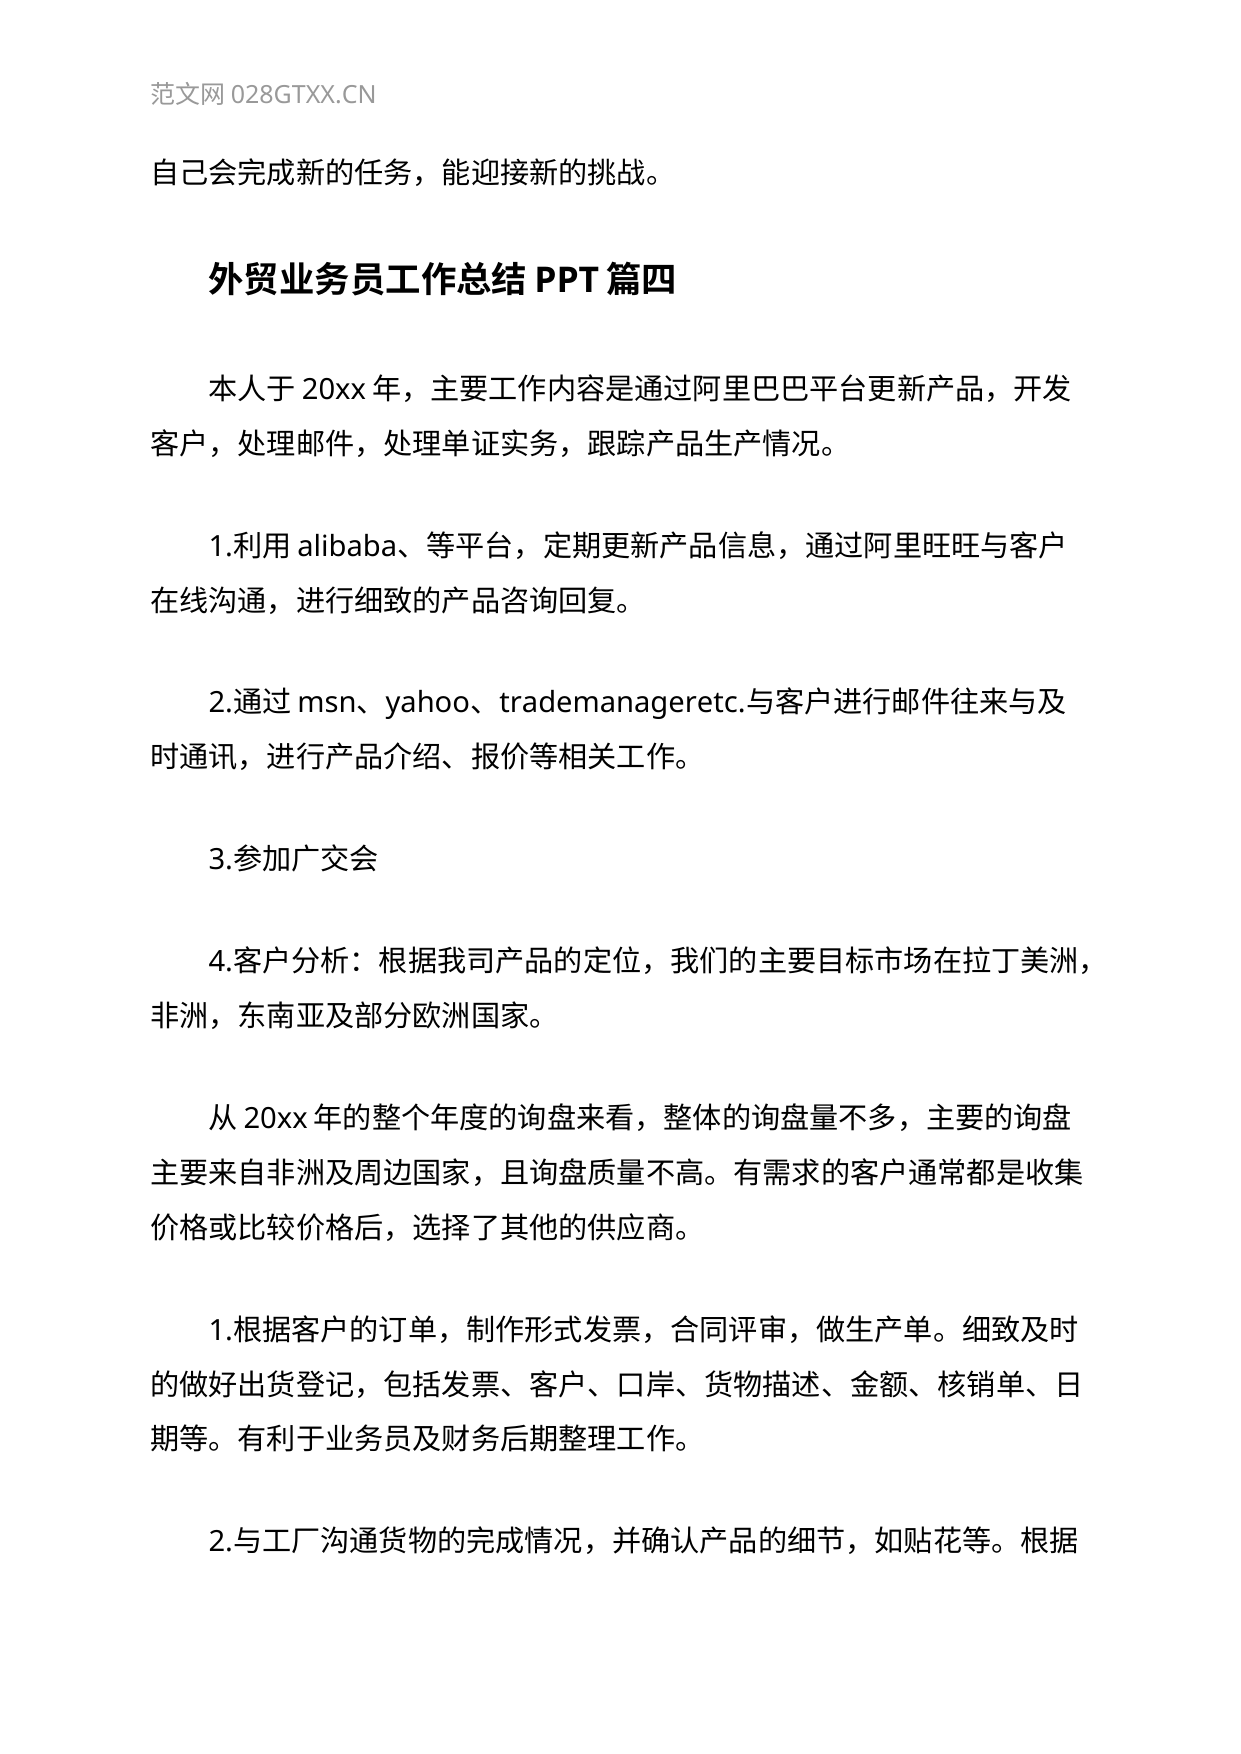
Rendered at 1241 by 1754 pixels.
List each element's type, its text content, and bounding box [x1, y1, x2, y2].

text 从20xx年的整个年度的询盘来看，整体的询盘量不多，主要的询盘主要来自非洲及周边国家，且询盘质量不高。有需求的客户通常都是收集价格或比较价格后，选择了其他的供应商。 [150, 1094, 1090, 1247]
text 2.通过msn、yahoo、trademanageretc.与客户进行邮件往来与及时通讯，进行产品介绍、报价等相关工作。 [150, 679, 1090, 776]
text 3.参加广交会 [150, 836, 1090, 878]
text 1.利用alibaba、等平台，定期更新产品信息，通过阿里旺旺与客户在线沟通，进行细致的产品咨询回复。 [150, 522, 1090, 619]
text 本人于20xx年，主要工作内容是通过阿里巴巴平台更新产品，开发客户，处理邮件，处理单证实务，跟踪产品生产情况。 [150, 365, 1090, 463]
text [150, 150, 1090, 192]
text 1.根据客户的订单，制作形式发票，合同评审，做生产单。细致及时的做好出货登记，包括发票、客户、口岸、货物描述、金额、核销单、日期等。有利于业务员及财务后期整理工作。 [150, 1306, 1090, 1458]
text 外贸业务员工作总结PPT篇四 [150, 252, 1090, 303]
text 4.客户分析：根据我司产品的定位，我们的主要目标市场在拉丁美洲，非洲，东南亚及部分欧洲国家。 [150, 938, 1090, 1035]
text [150, 1518, 1090, 1560]
